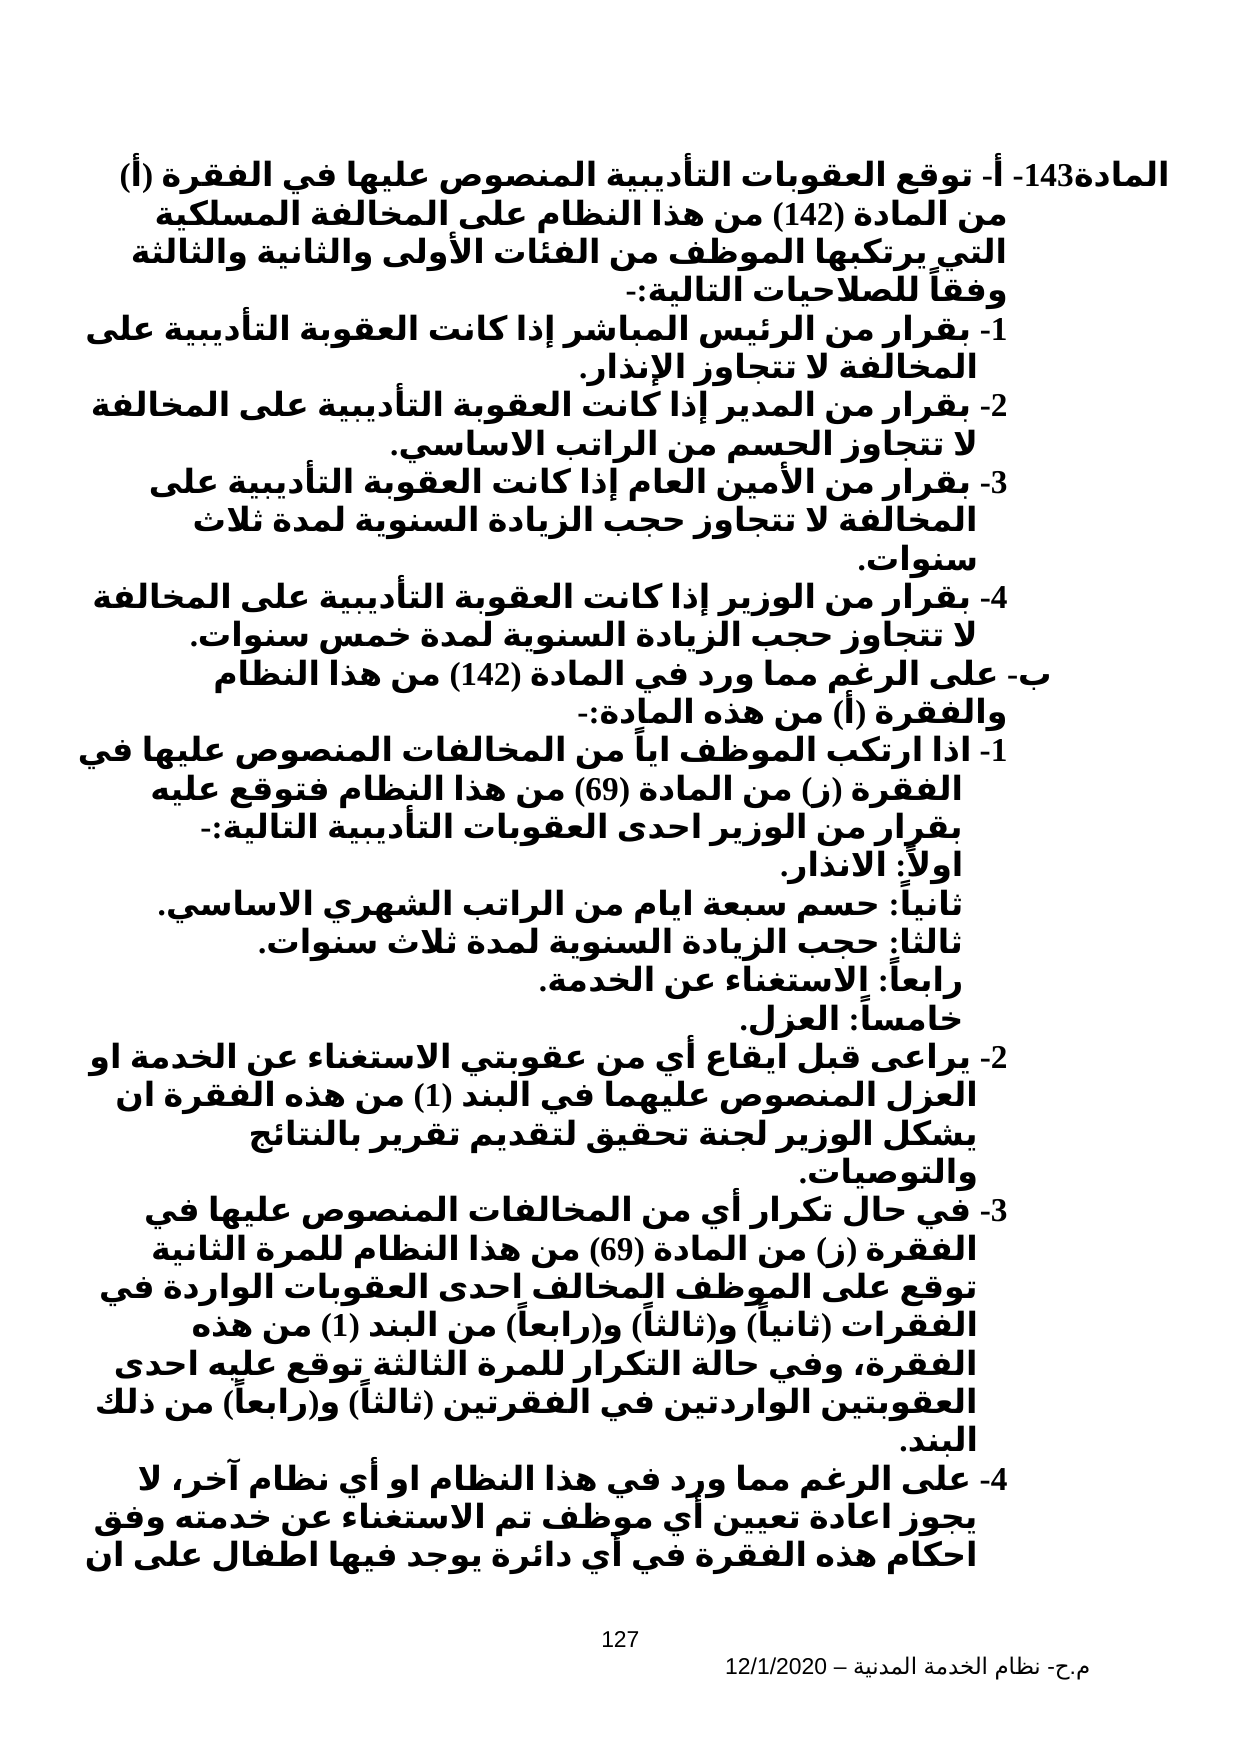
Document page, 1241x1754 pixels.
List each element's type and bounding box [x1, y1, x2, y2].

table_cell [66, 156, 1174, 1574]
